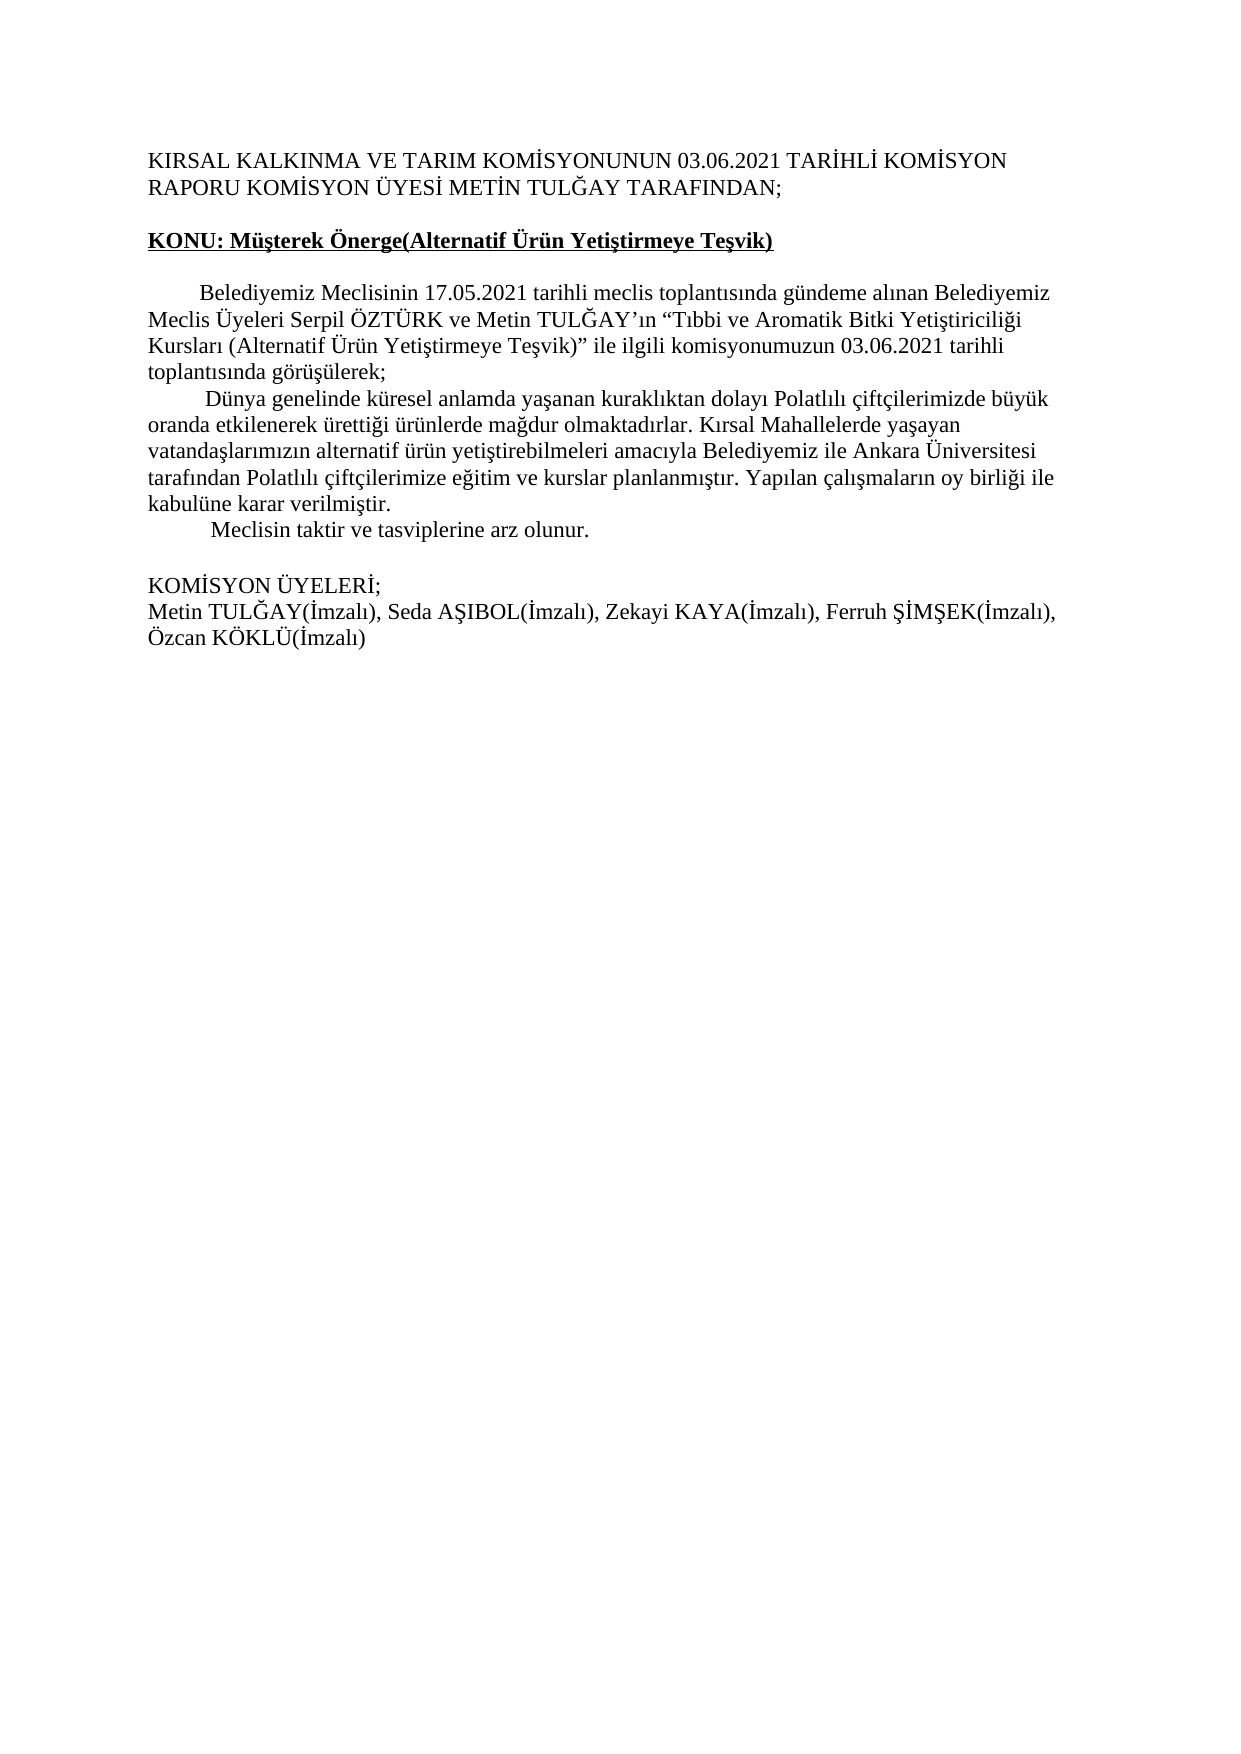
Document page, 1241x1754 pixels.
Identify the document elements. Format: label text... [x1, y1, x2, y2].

text KONU: Müşterek Önerge(Alternatif Ürün Yetiştirmeye Teşvik) [148, 227, 1058, 253]
text Metin TULĞAY(İmzalı), Seda AŞIBOL(İmzalı), Zekayi KAYA(İmzalı), Ferruh ŞİMŞEK(İmzalı), Özcan KÖKLÜ(İmzalı) [148, 598, 1058, 651]
text Belediyemiz Meclisinin 17.05.2021 tarihli meclis toplantısında gündeme alınan Belediyemiz Meclis Üyeleri Serpil ÖZTÜRK ve Metin TULĞAY’ın “Tıbbi ve Aromatik Bitki Yetiştiriciliği Kursları (Alternatif Ürün Yetiştirmeye Teşvik)” ile ilgili komisyonumuzun 03.06.2021 tarihli toplantısında görüşülerek; Dünya genelinde küresel anlamda yaşanan kuraklıktan dolayı Polatlılı çiftçilerimizde büyük oranda etkilenerek ürettiği ürünlerde mağdur olmaktadırlar. Kırsal Mahallelerde yaşayan vatandaşlarımızın alternatif ürün yetiştirebilmeleri amacıyla Belediyemiz ile Ankara Üniversitesi tarafından Polatlılı çiftçilerimize eğitim ve kurslar planlanmıştır. Yapılan çalışmaların oy birliği ile kabulüne karar verilmiştir. Meclisin taktir ve tasviplerine arz olunur. [148, 279, 1058, 572]
text KIRSAL KALKINMA VE TARIM KOMİSYONUNUN 03.06.2021 TARİHLİ KOMİSYON RAPORU KOMİSYON ÜYESİ METİN TULĞAY TARAFINDAN; [148, 148, 1058, 200]
text KOMİSYON ÜYELERİ; [148, 572, 1058, 598]
